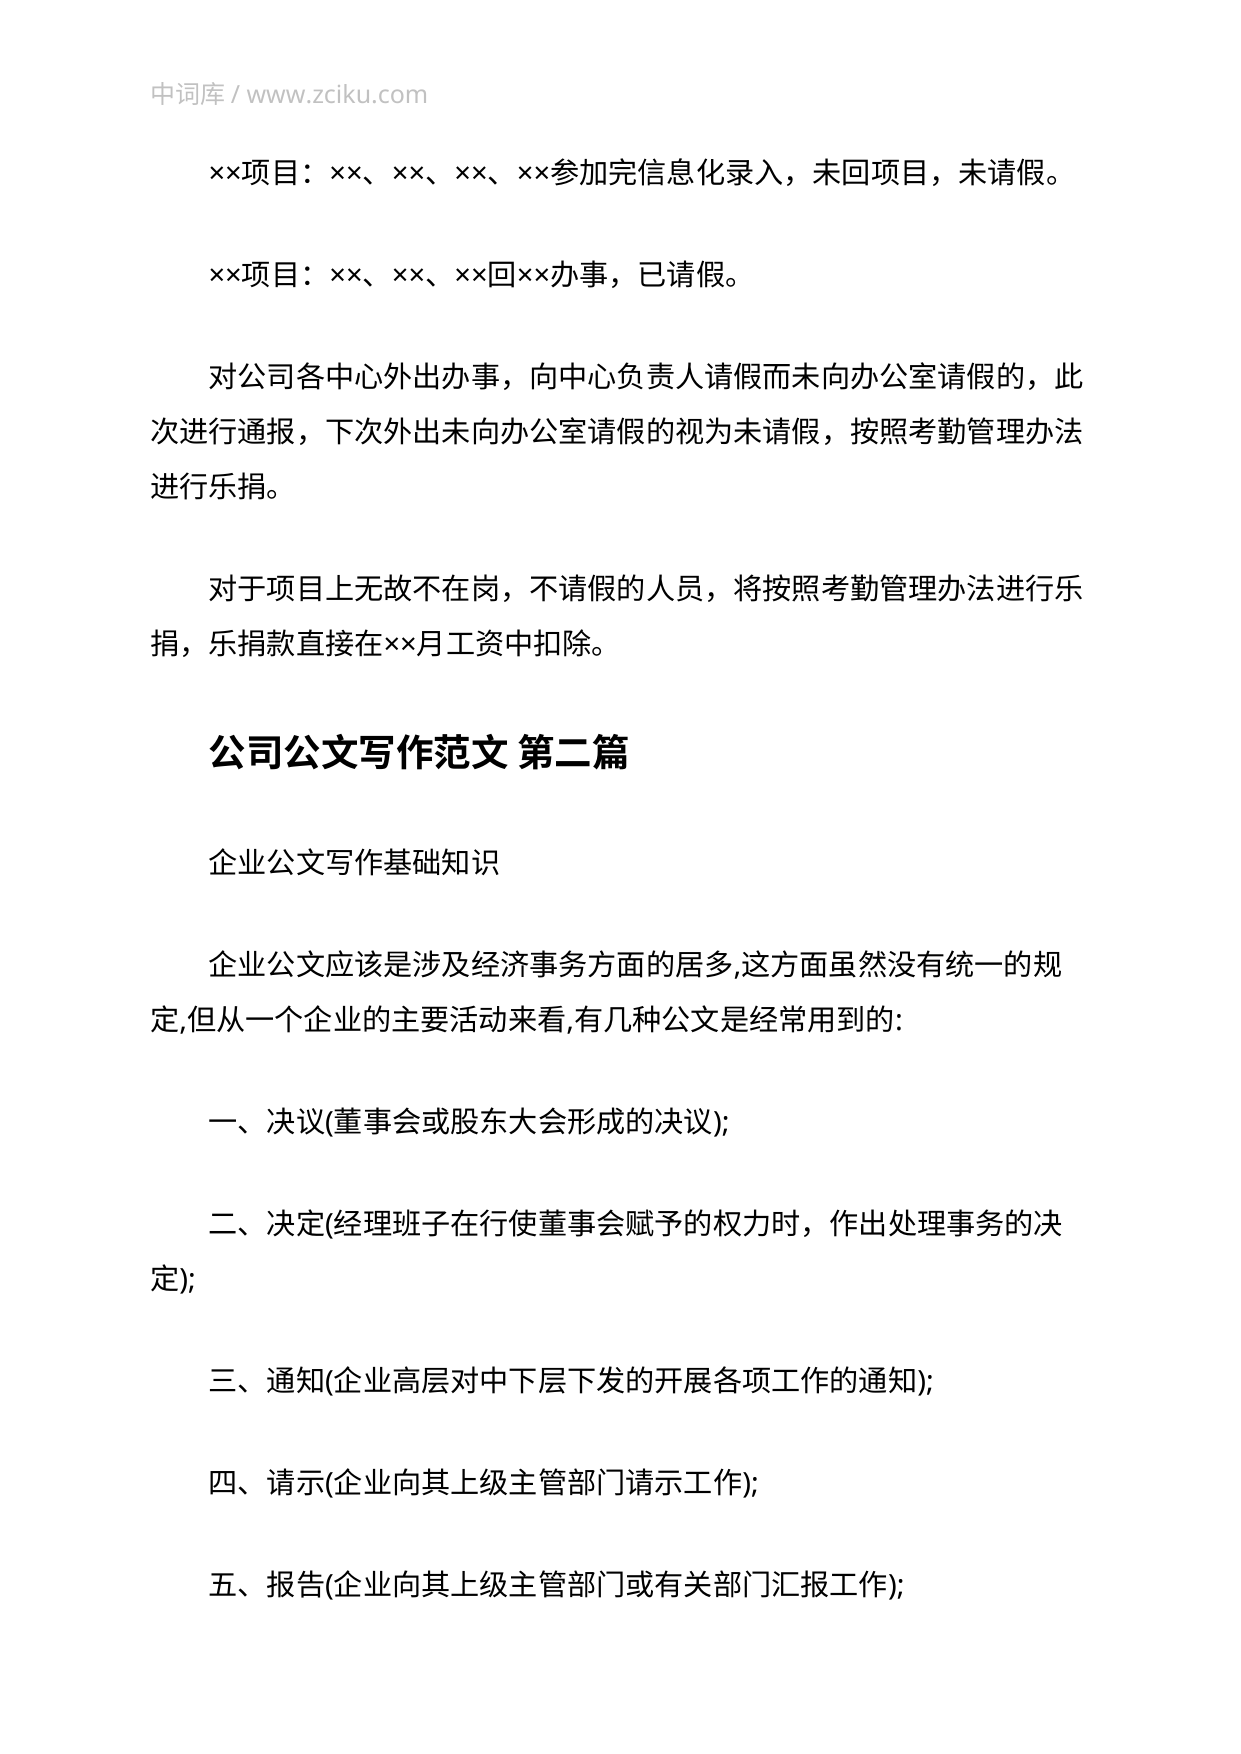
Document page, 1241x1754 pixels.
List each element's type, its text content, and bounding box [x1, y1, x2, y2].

text 四、请示(企业向其上级主管部门请示工作); [150, 1459, 1090, 1502]
text 一、决议(董事会或股东大会形成的决议); [150, 1098, 1090, 1141]
text 对于项目上无故不在岗，不请假的人员，将按照考勤管理办法进行乐捐，乐捐款直接在××月工资中扣除。 [150, 566, 1090, 663]
text ××项目：××、××、××、××参加完信息化录入，未回项目，未请假。 [150, 150, 1090, 192]
text 公司公文写作范文 第二篇 [150, 722, 1090, 777]
text 二、决定(经理班子在行使董事会赋予的权力时，作出处理事务的决定); [150, 1201, 1090, 1298]
text ××项目：××、××、××回××办事，已请假。 [150, 252, 1090, 294]
text 三、通知(企业高层对中下层下发的开展各项工作的通知); [150, 1357, 1090, 1400]
text 五、报告(企业向其上级主管部门或有关部门汇报工作); [150, 1561, 1090, 1604]
text 对公司各中心外出办事，向中心负责人请假而未向办公室请假的，此次进行通报，下次外出未向办公室请假的视为未请假，按照考勤管理办法进行乐捐。 [150, 354, 1090, 506]
text 企业公文写作基础知识 [150, 840, 1090, 882]
text 企业公文应该是涉及经济事务方面的居多,这方面虽然没有统一的规定,但从一个企业的主要活动来看,有几种公文是经常用到的: [150, 942, 1090, 1039]
